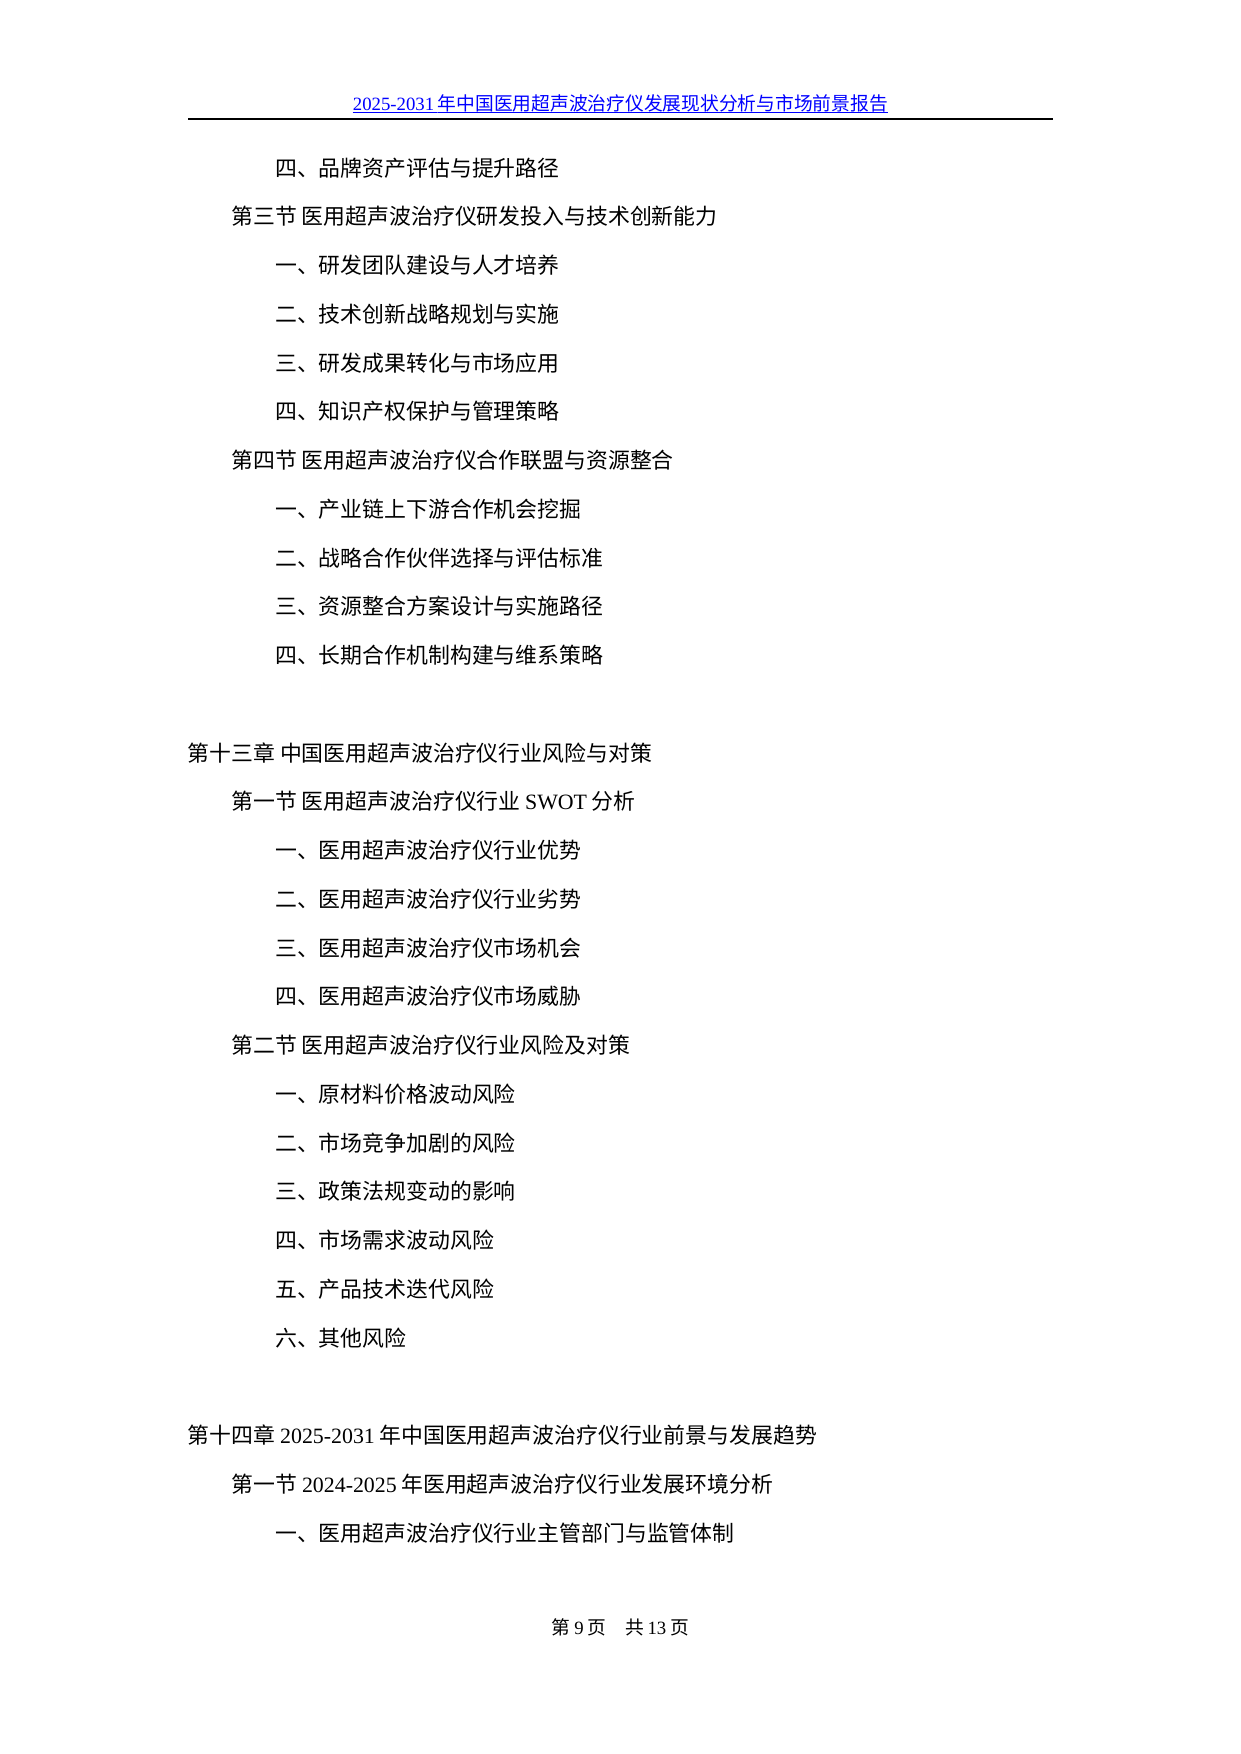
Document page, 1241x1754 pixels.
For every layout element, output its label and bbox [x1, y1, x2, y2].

text [187, 150, 1053, 1548]
